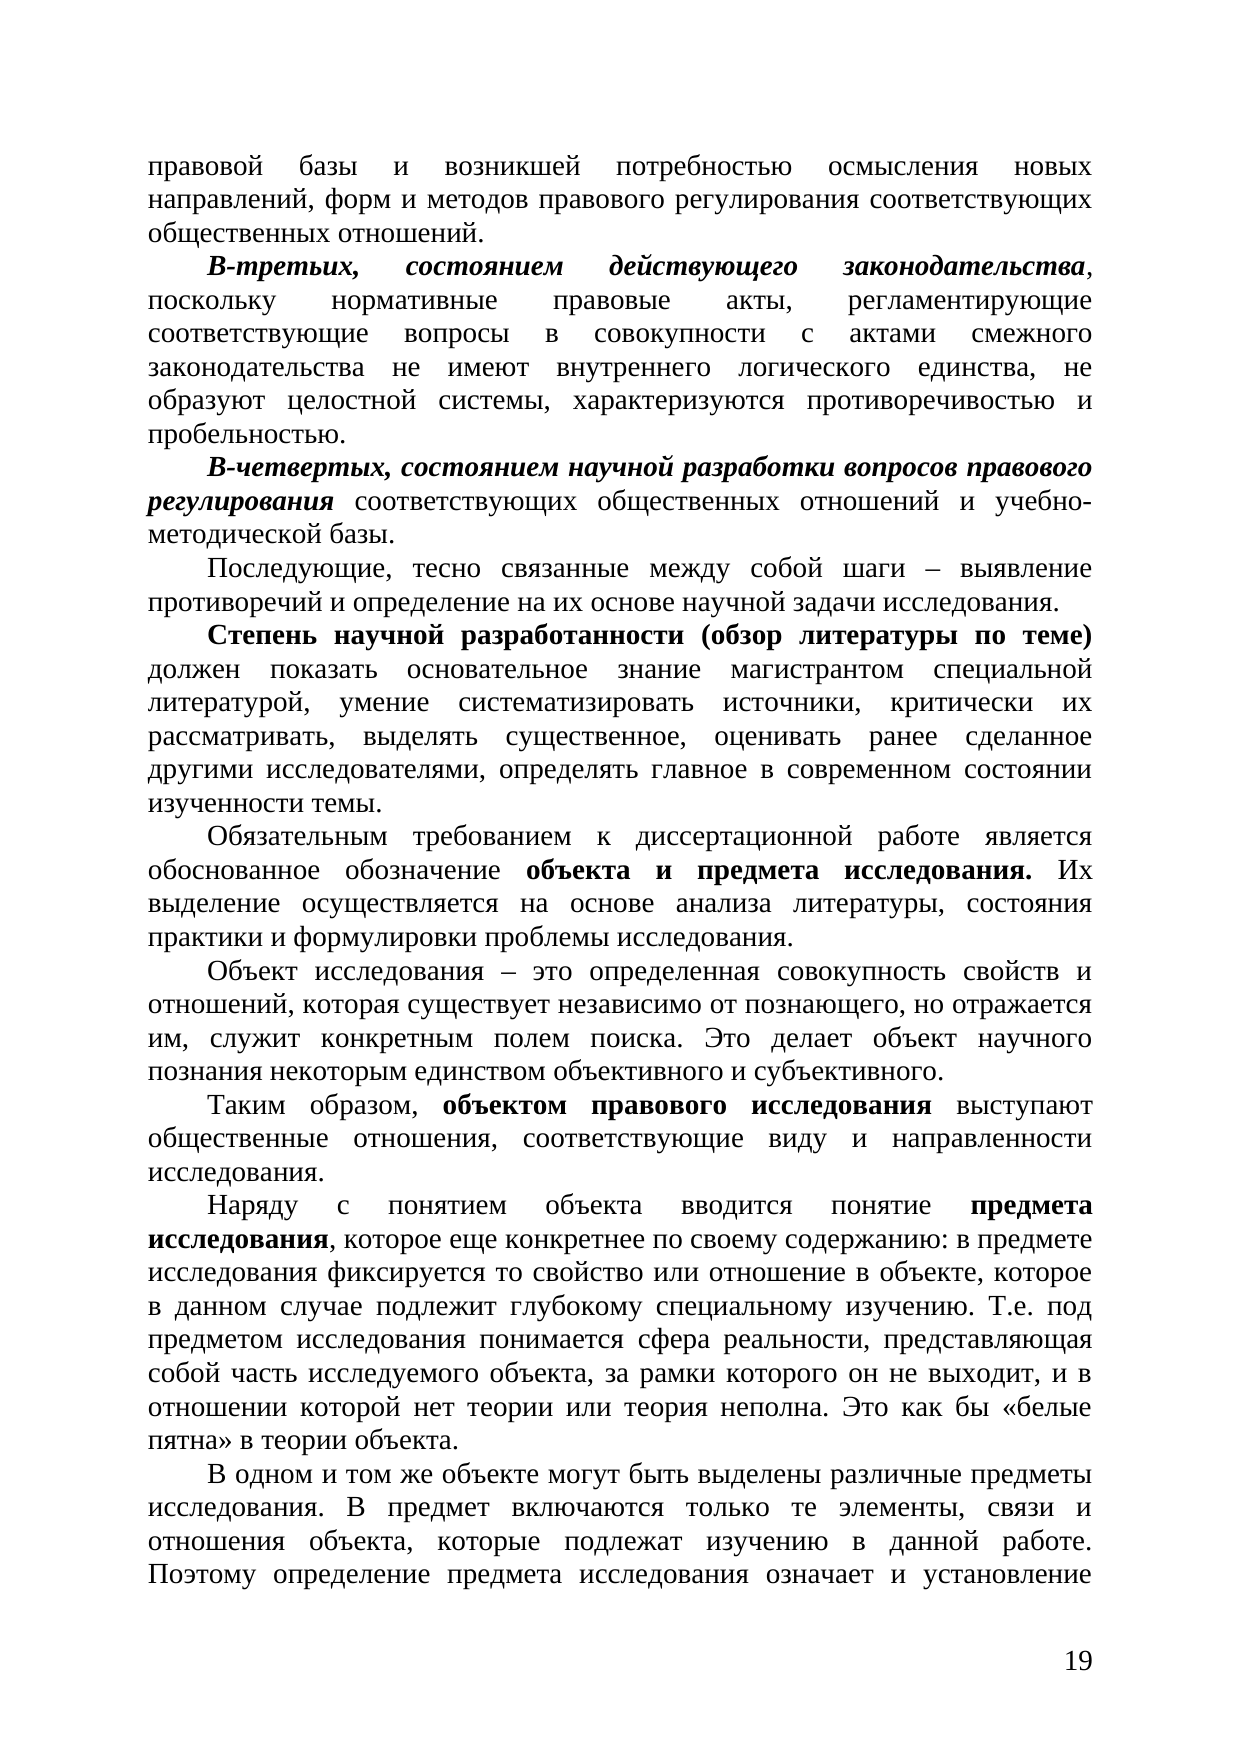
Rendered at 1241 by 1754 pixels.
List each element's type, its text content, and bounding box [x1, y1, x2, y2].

text Наряду с понятием объекта вводится понятие предмета исследования, которое еще конкретнее по своему содержанию: в предмете исследования фиксируется то свойство или отношение в объекте, которое в данном случае подлежит глубокому специальному изучению. Т.е. под предметом исследования понимается сфера реальности, представляющая собой часть исследуемого объекта, за рамки которого он не выходит, и в отношении которой нет теории или теория неполна. Это как бы «белые пятна» в теории объекта. [148, 1187, 1093, 1456]
text Таким образом, объектом правового исследования выступают общественные отношения, соответствующие виду и направленности исследования. [148, 1087, 1093, 1187]
text Обязательным требованием к диссертационной работе является обоснованное обозначение объекта и предмета исследования. Их выделение осуществляется на основе анализа литературы, состояния практики и формулировки проблемы исследования. [148, 818, 1093, 953]
text Последующие, тесно связанные между собой шаги – выявление противоречий и определение на их основе научной задачи исследования. [148, 550, 1093, 617]
text Степень научной разработанности (обзор литературы по теме) должен показать основательное знание магистрантом специальной литературой, умение систематизировать источники, критически их рассматривать, выделять существенное, оценивать ранее сделанное другими исследователями, определять главное в современном состоянии изученности темы. [148, 617, 1093, 818]
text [148, 148, 1093, 248]
text Объект исследования – это определенная совокупность свойств и отношений, которая существует независимо от познающего, но отражается им, служит конкретным полем поиска. Это делает объект научного познания некоторым единством объективного и субъективного. [148, 953, 1093, 1087]
text В-третьих, состоянием действующего законодательства, поскольку нормативные правовые акты, регламентирующие соответствующие вопросы в совокупности с актами смежного законодательства не имеют внутреннего логического единства, не образуют целостной системы, характеризуются противоречивостью и пробельностью. [148, 248, 1093, 449]
text В-четвертых, состоянием научной разработки вопросов правового регулирования соответствующих общественных отношений и учебно-методической базы. [148, 449, 1093, 550]
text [148, 1456, 1093, 1590]
